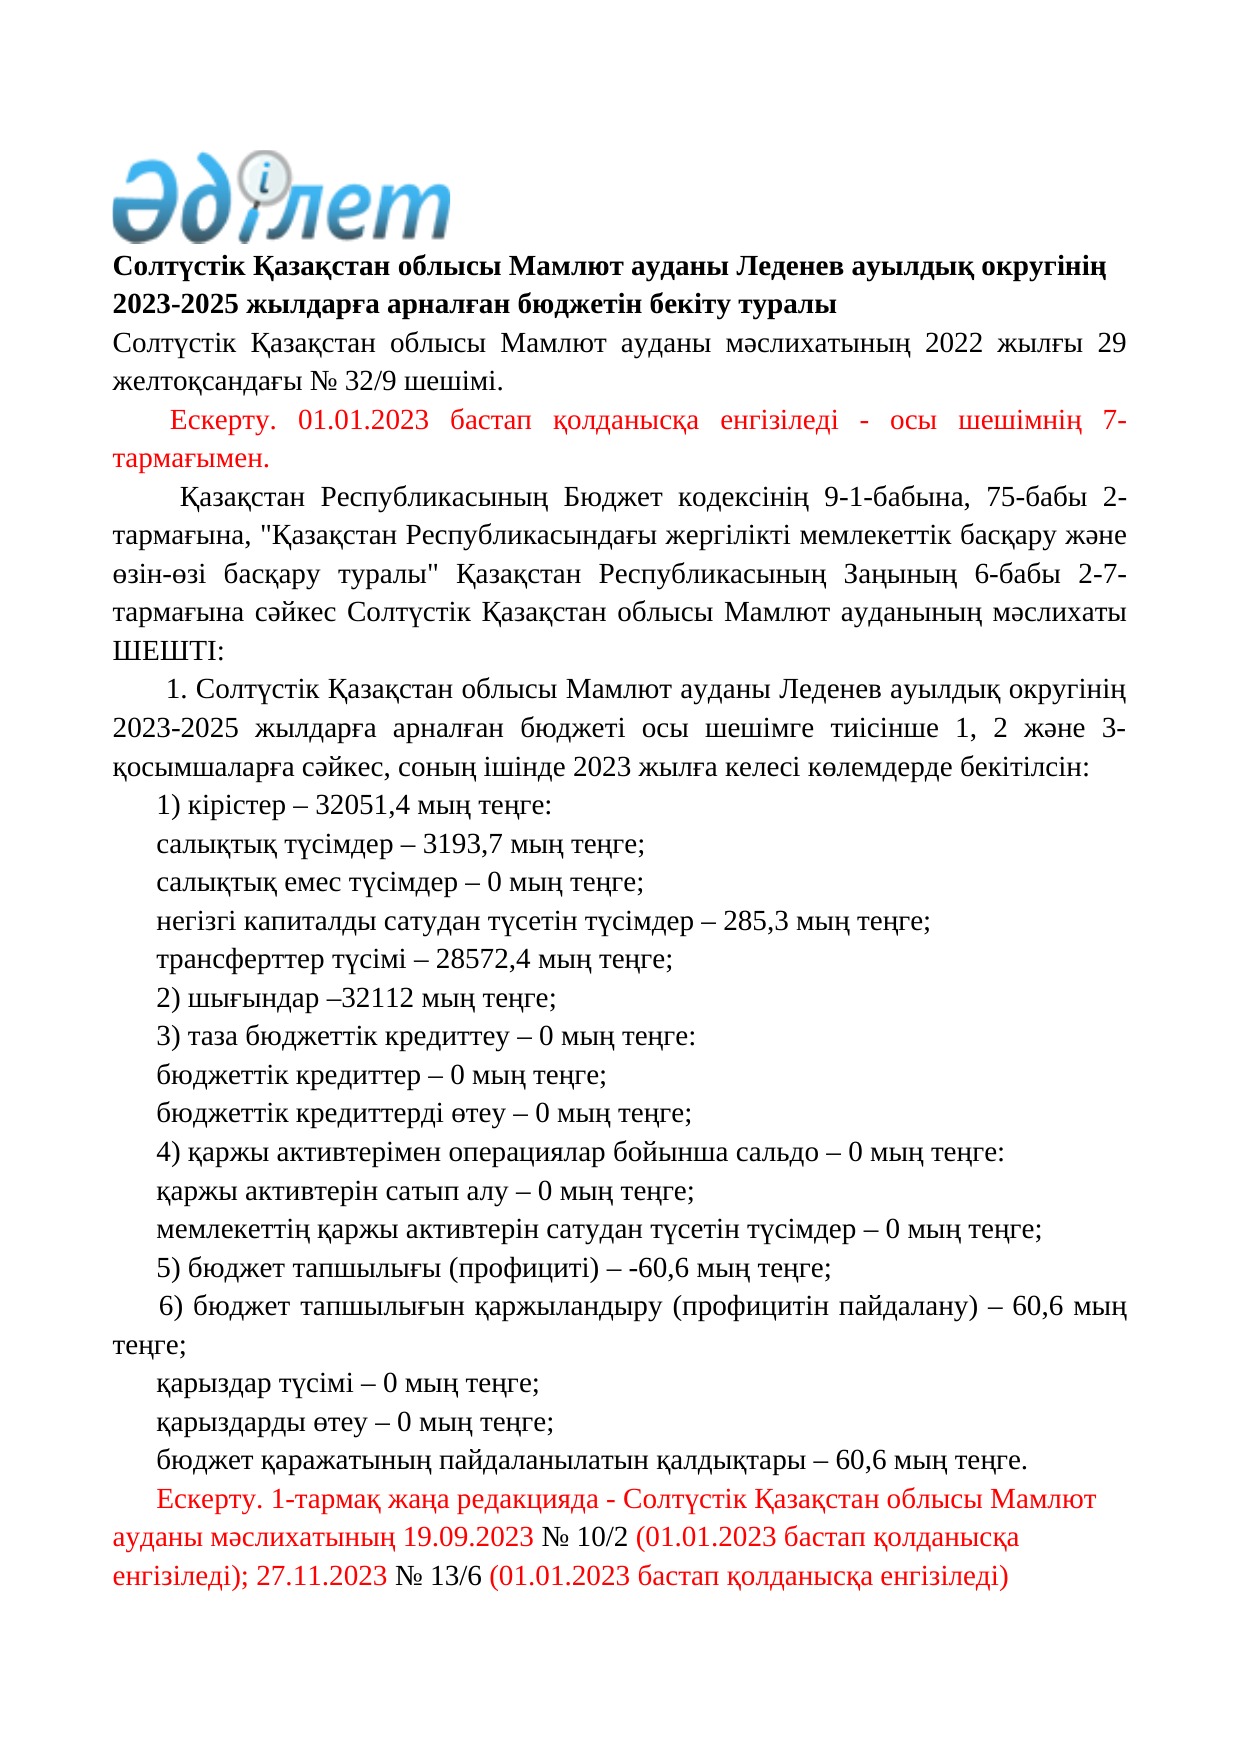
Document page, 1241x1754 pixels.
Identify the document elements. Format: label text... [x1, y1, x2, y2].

text Солтүстік Қазақстан облысы Мамлют ауданы мәслихатының 2022 жылғы 29 желтоқсандағы № 32/9 шешімі. [112, 325, 1128, 397]
text 1) кірістер – 32051,4 мың теңге: [112, 787, 1128, 821]
text қарыздар түсімі – 0 мың теңге; [112, 1365, 1128, 1399]
text қаржы активтерін сатып алу – 0 мың теңге; [112, 1173, 1128, 1206]
text Солтүстік Қазақстан облысы Мамлют ауданы Леденев ауылдық округінің 2023-2025 жылдарға арналған бюджетін бекіту туралы [112, 248, 1128, 320]
picture [112, 150, 451, 244]
text бюджеттік кредиттер – 0 мың теңге; [112, 1057, 1128, 1091]
text 4) қаржы активтерімен операциялар бойынша сальдо – 0 мың теңге: [112, 1134, 1128, 1168]
text Ескерту. 01.01.2023 бастап қолданысқа енгізіледі - осы шешімнің 7-тармағымен. [112, 402, 1128, 474]
text бюджет қаражатының пайдаланылатын қалдықтары – 60,6 мың теңге. [112, 1442, 1128, 1476]
text 3) таза бюджеттік кредиттеу – 0 мың теңге: [112, 1018, 1128, 1052]
text қарыздарды өтеу – 0 мың теңге; [112, 1404, 1128, 1437]
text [112, 1481, 1128, 1592]
text 5) бюджет тапшылығы (профициті) – -60,6 мың теңге; [112, 1250, 1128, 1283]
text Қазақстан Республикасының Бюджет кодексiнің 9-1-бабына, 75-бабы 2-тармағына, "Қазақстан Республикасындағы жергілікті мемлекеттік басқару және өзін-өзі басқару туралы" Қазақстан Республикасының Заңының 6-бабы 2-7-тармағына сәйкес Солтүстік Қазақстан облысы Мамлют ауданының мәслихаты ШЕШТІ: [112, 479, 1128, 667]
text 2) шығындар –32112 мың теңге; [112, 980, 1128, 1013]
text трансферттер түсімі – 28572,4 мың теңге; [112, 941, 1128, 975]
text 1. Солтүстік Қазақстан облысы Мамлют ауданы Леденев ауылдық округінің 2023-2025 жылдарға арналған бюджеті осы шешімге тиісінше 1, 2 және 3-қосымшаларға сәйкес, соның ішінде 2023 жылға келесі көлемдерде бекітілсін: [112, 672, 1128, 782]
text 6) бюджет тапшылығын қаржыландыру (профицитін пайдалану) – 60,6 мың теңге; [112, 1288, 1128, 1360]
text бюджеттік кредиттерді өтеу – 0 мың теңге; [112, 1096, 1128, 1129]
text салықтық емес түсімдер – 0 мың теңге; [112, 864, 1128, 898]
text негізгі капиталды сатудан түсетін түсімдер – 285,3 мың теңге; [112, 903, 1128, 936]
text салықтық түсімдер – 3193,7 мың теңге; [112, 826, 1128, 859]
text мемлекеттің қаржы активтерін сатудан түсетін түсімдер – 0 мың теңге; [112, 1211, 1128, 1245]
